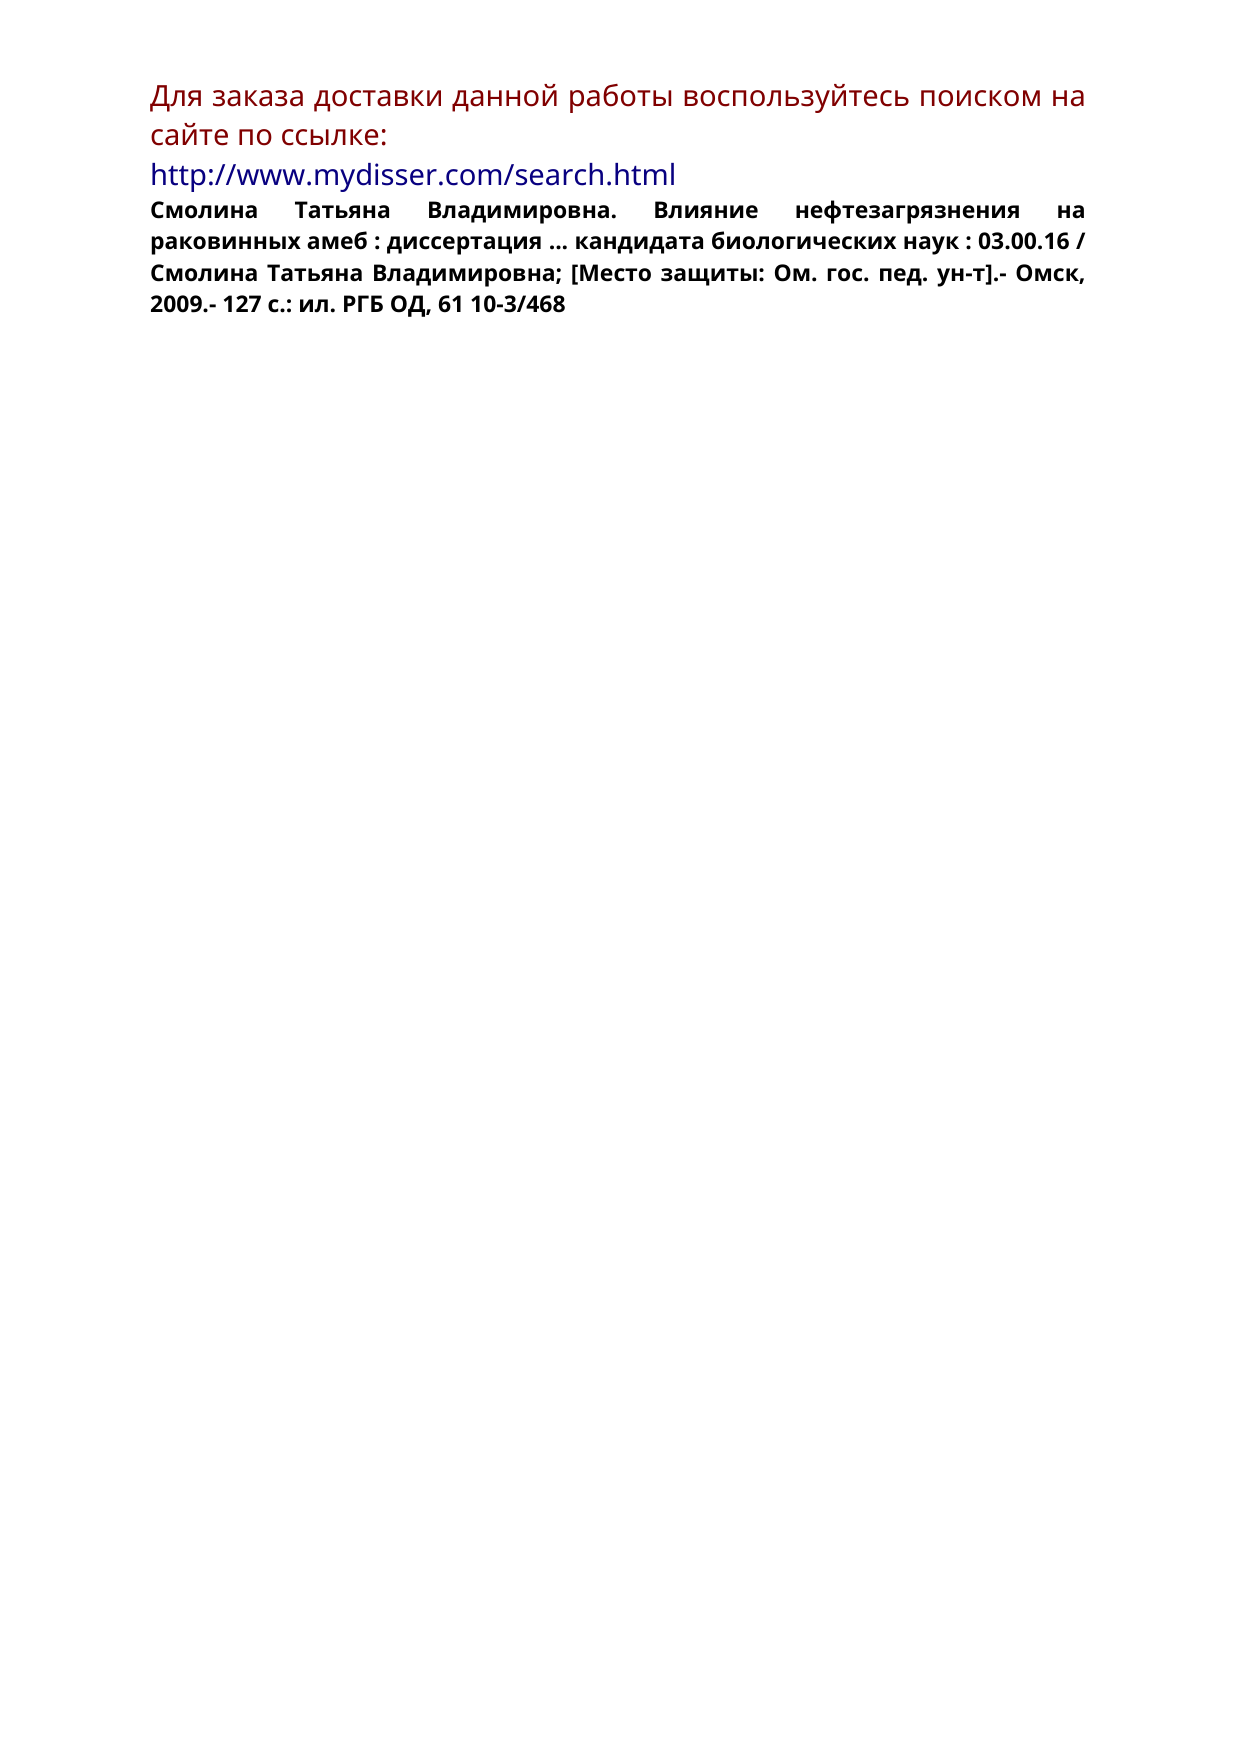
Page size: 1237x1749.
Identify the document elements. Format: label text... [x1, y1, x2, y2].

text Смолина Татьяна Владимировна. Влияние нефтезагрязнения на раковинных амеб : диссертация ... кандидата биологических наук : 03.00.16 / Смолина Татьяна Владимировна; [Место защиты: Ом. гос. пед. ун-т].- Омск, 2009.- 127 с.: ил. РГБ ОД, 61 10-3/468 [150, 194, 1086, 319]
